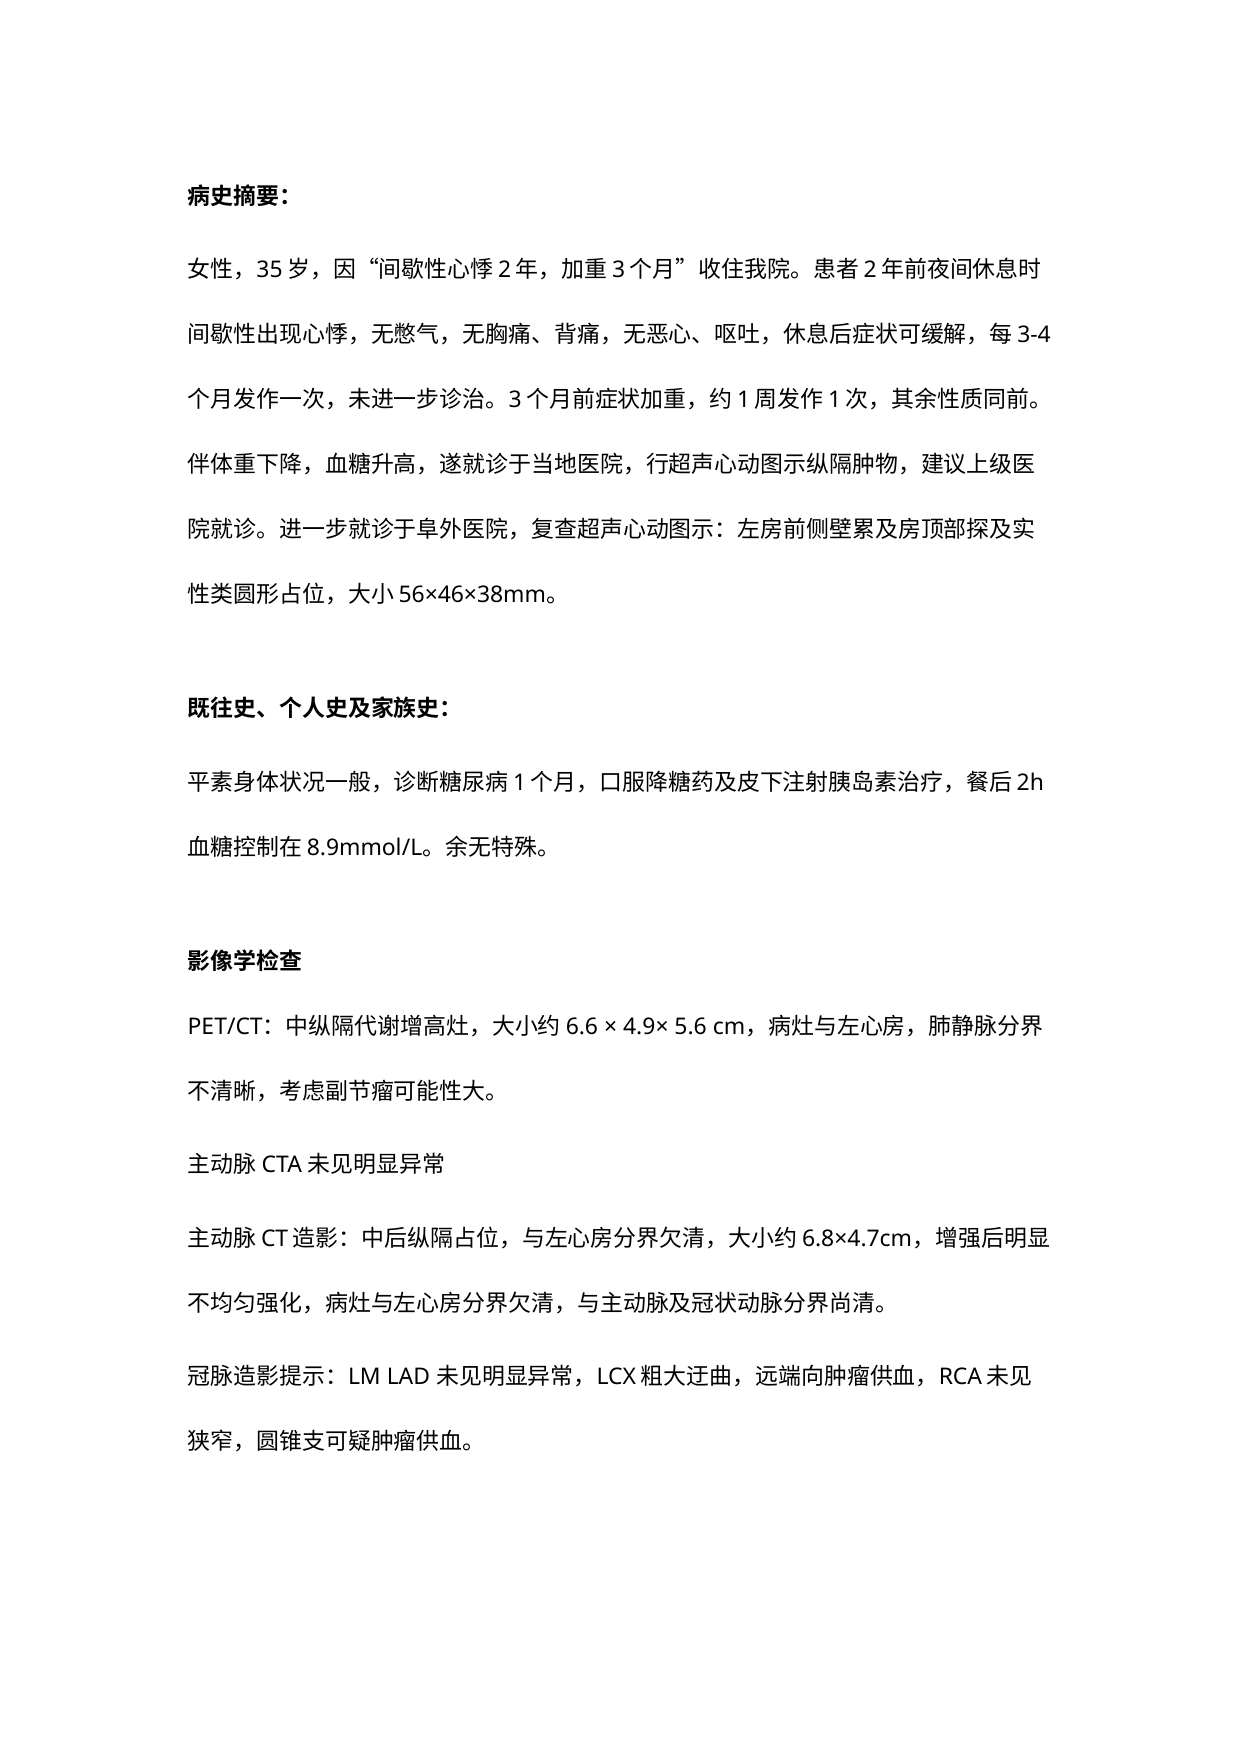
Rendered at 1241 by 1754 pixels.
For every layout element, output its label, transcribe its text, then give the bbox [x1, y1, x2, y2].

text 冠脉造影提示：LM LAD 未见明显异常，LCX粗大迂曲，远端向肿瘤供血，RCA未见狭窄，圆锥支可疑肿瘤供血。 [187, 1342, 1053, 1472]
text 病史摘要： [187, 162, 1053, 227]
text 影像学检查 PET/CT：中纵隔代谢增高灶，大小约 6.6 × 4.9× 5.6 cm，病灶与左心房，肺静脉分界不清晰，考虑副节瘤可能性大。 [187, 927, 1053, 1122]
text 女性，35岁，因“间歇性心悸2年，加重3个月”收住我院。患者2年前夜间休息时间歇性出现心悸，无憋气，无胸痛、背痛，无恶心、呕吐，休息后症状可缓解，每3-4个月发作一次，未进一步诊治。3个月前症状加重，约1周发作1次，其余性质同前。伴体重下降，血糖升高，遂就诊于当地医院，行超声心动图示纵隔肿物，建议上级医院就诊。进一步就诊于阜外医院，复查超声心动图示：左房前侧壁累及房顶部探及实性类圆形占位，大小56×46×38mm。 [187, 235, 1053, 625]
text 既往史、个人史及家族史： [187, 674, 1053, 739]
text 主动脉 CTA 未见明显异常 [187, 1130, 1053, 1195]
text 平素身体状况一般，诊断糖尿病1个月，口服降糖药及皮下注射胰岛素治疗，餐后2h血糖控制在8.9mmol/L。余无特殊。 [187, 748, 1053, 878]
text 主动脉CT造影：中后纵隔占位，与左心房分界欠清，大小约 6.8×4.7cm，增强后明显不均匀强化，病灶与左心房分界欠清，与主动脉及冠状动脉分界尚清。 [187, 1204, 1053, 1334]
